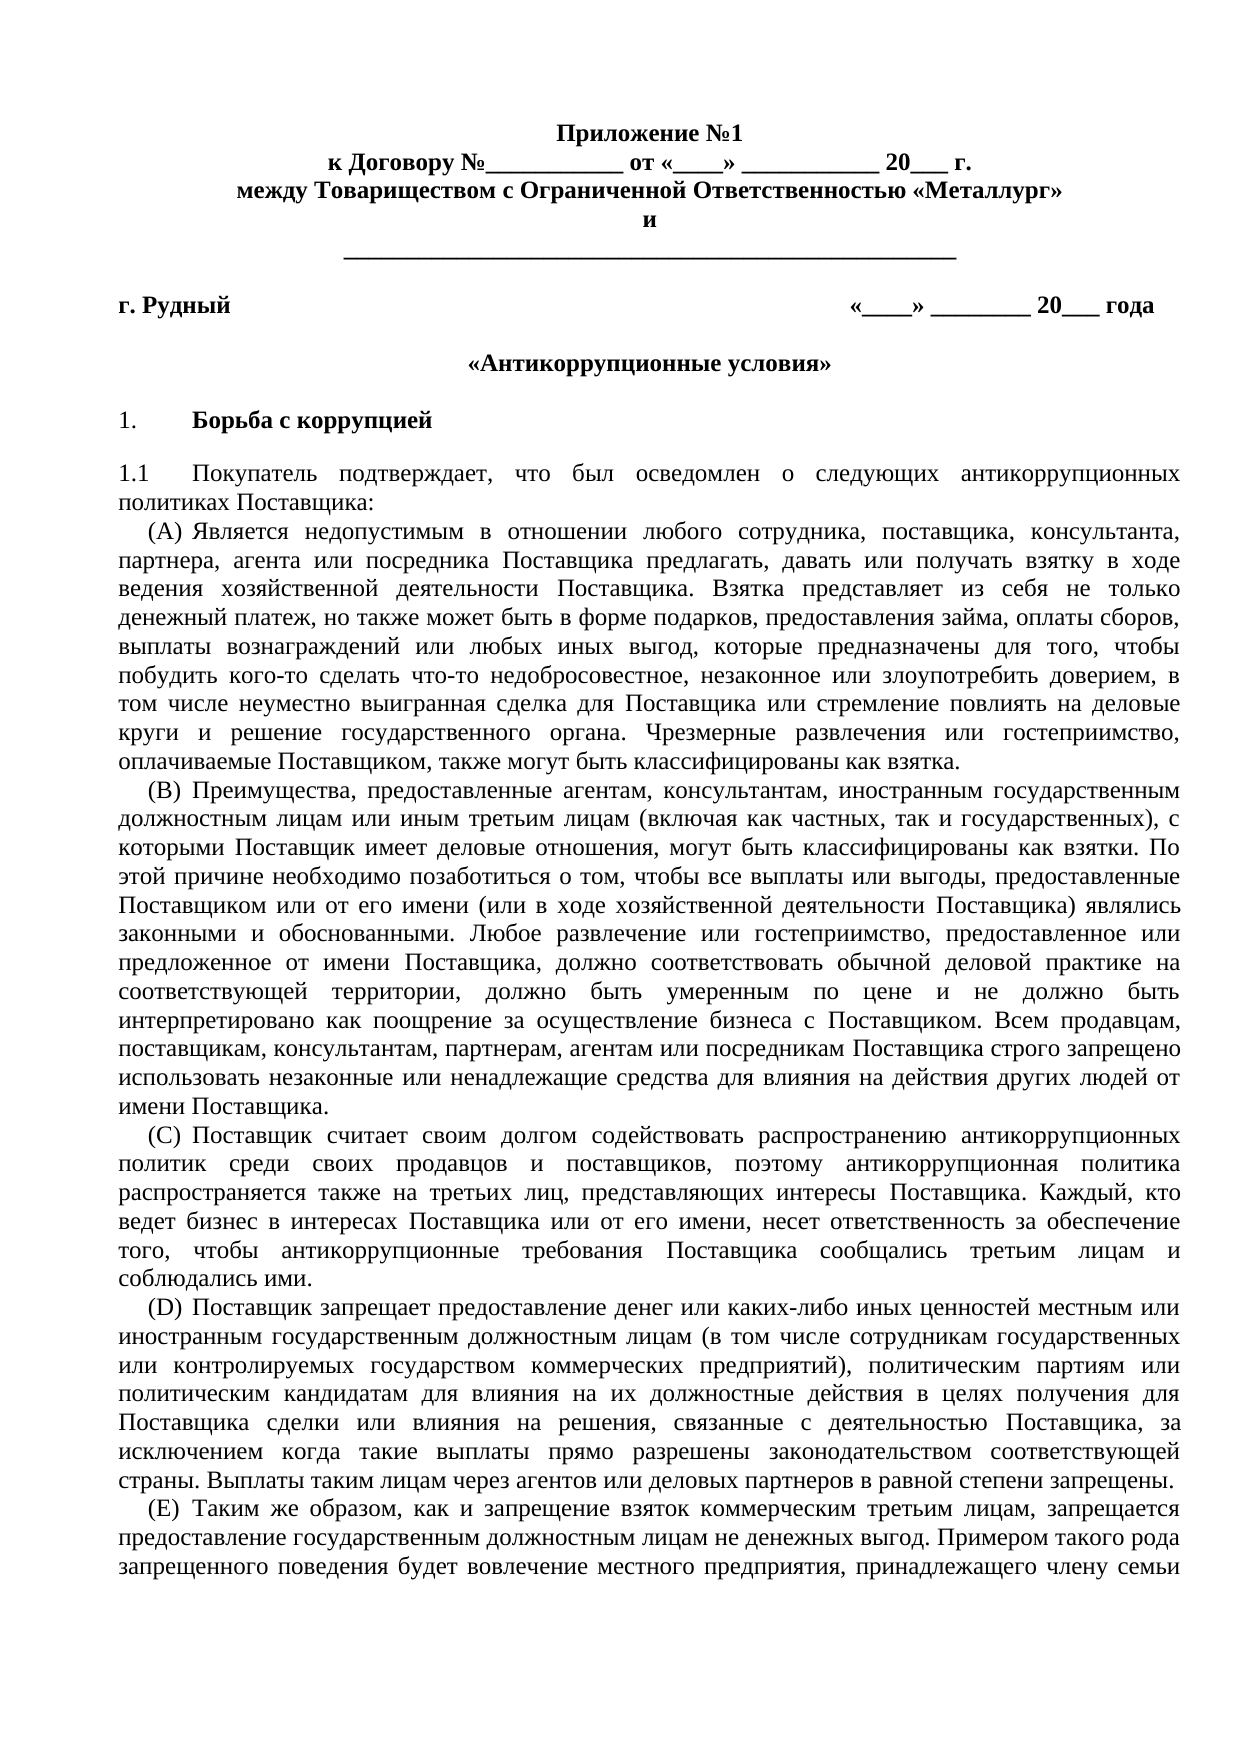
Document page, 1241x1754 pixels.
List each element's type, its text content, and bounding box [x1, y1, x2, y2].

text (D) Поставщик запрещает предоставление денег или каких-либо иных ценностей местным или иностранным государственным должностным лицам (в том числе сотрудникам государственных или контролируемых государством коммерческих предприятий), политическим партиям или политическим кандидатам для влияния на их должностные действия в целях получения для Поставщика сделки или влияния на решения, связанные с деятельностью Поставщика, за исключением когда такие выплаты прямо разрешены законодательством соответствующей страны. Выплаты таким лицам через агентов или деловых партнеров в равной степени запрещены. [118, 1292, 1181, 1493]
text Приложение №1 [118, 118, 1181, 147]
text к Договору №___________ от «____» ___________ 20___ г. [118, 147, 1181, 176]
text (B) Преимущества, предоставленные агентам, консультантам, иностранным государственным должностным лицам или иным третьим лицам (включая как частных, так и государственных), с которыми Поставщик имеет деловые отношения, могут быть классифицированы как взятки. По этой причине необходимо позаботиться о том, чтобы все выплаты или выгоды, предоставленные Поставщиком или от его имени (или в ходе хозяйственной деятельности Поставщика) являлись законными и обоснованными. Любое развлечение или гостеприимство, предоставленное или предложенное от имени Поставщика, должно соответствовать обычной деловой практике на соответствующей территории, должно быть умеренным по цене и не должно быть интерпретировано как поощрение за осуществление бизнеса с Поставщиком. Всем продавцам, поставщикам, консультантам, партнерам, агентам или посредникам Поставщика строго запрещено использовать незаконные или ненадлежащие средства для влияния на действия других людей от имени Поставщика. [118, 775, 1181, 1120]
text 1. Борьба с коррупцией [118, 406, 1181, 458]
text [118, 1493, 1181, 1580]
text 1.1 Покупатель подтверждает, что был осведомлен о следующих антикоррупционных политиках Поставщика: [118, 458, 1181, 516]
text г. Рудный «____» ________ 20___ года [118, 291, 1181, 319]
text (C) Поставщик считает своим долгом содействовать распространению антикоррупционных политик среди своих продавцов и поставщиков, поэтому антикоррупционная политика распространяется также на третьих лиц, представляющих интересы Поставщика. Каждый, кто ведет бизнес в интересах Поставщика или от его имени, несет ответственность за обеспечение того, чтобы антикоррупционные требования Поставщика сообщались третьим лицам и соблюдались ими. [118, 1120, 1181, 1292]
list _________________________________________________ [118, 233, 1181, 262]
text и [118, 204, 1181, 233]
text между Товариществом с Ограниченной Ответственностью «Металлург» [118, 176, 1181, 204]
text (A) Является недопустимым в отношении любого сотрудника, поставщика, консультанта, партнера, агента или посредника Поставщика предлагать, давать или получать взятку в ходе ведения хозяйственной деятельности Поставщика. Взятка представляет из себя не только денежный платеж, но также может быть в форме подарков, предоставления займа, оплаты сборов, выплаты вознаграждений или любых иных выгод, которые предназначены для того, чтобы побудить кого-то сделать что-то недобросовестное, незаконное или злоупотребить доверием, в том числе неуместно выигранная сделка для Поставщика или стремление повлиять на деловые круги и решение государственного органа. Чрезмерные развлечения или гостеприимство, оплачиваемые Поставщиком, также могут быть классифицированы как взятка. [118, 516, 1181, 775]
text «Антикоррупционные условия» [118, 348, 1181, 377]
